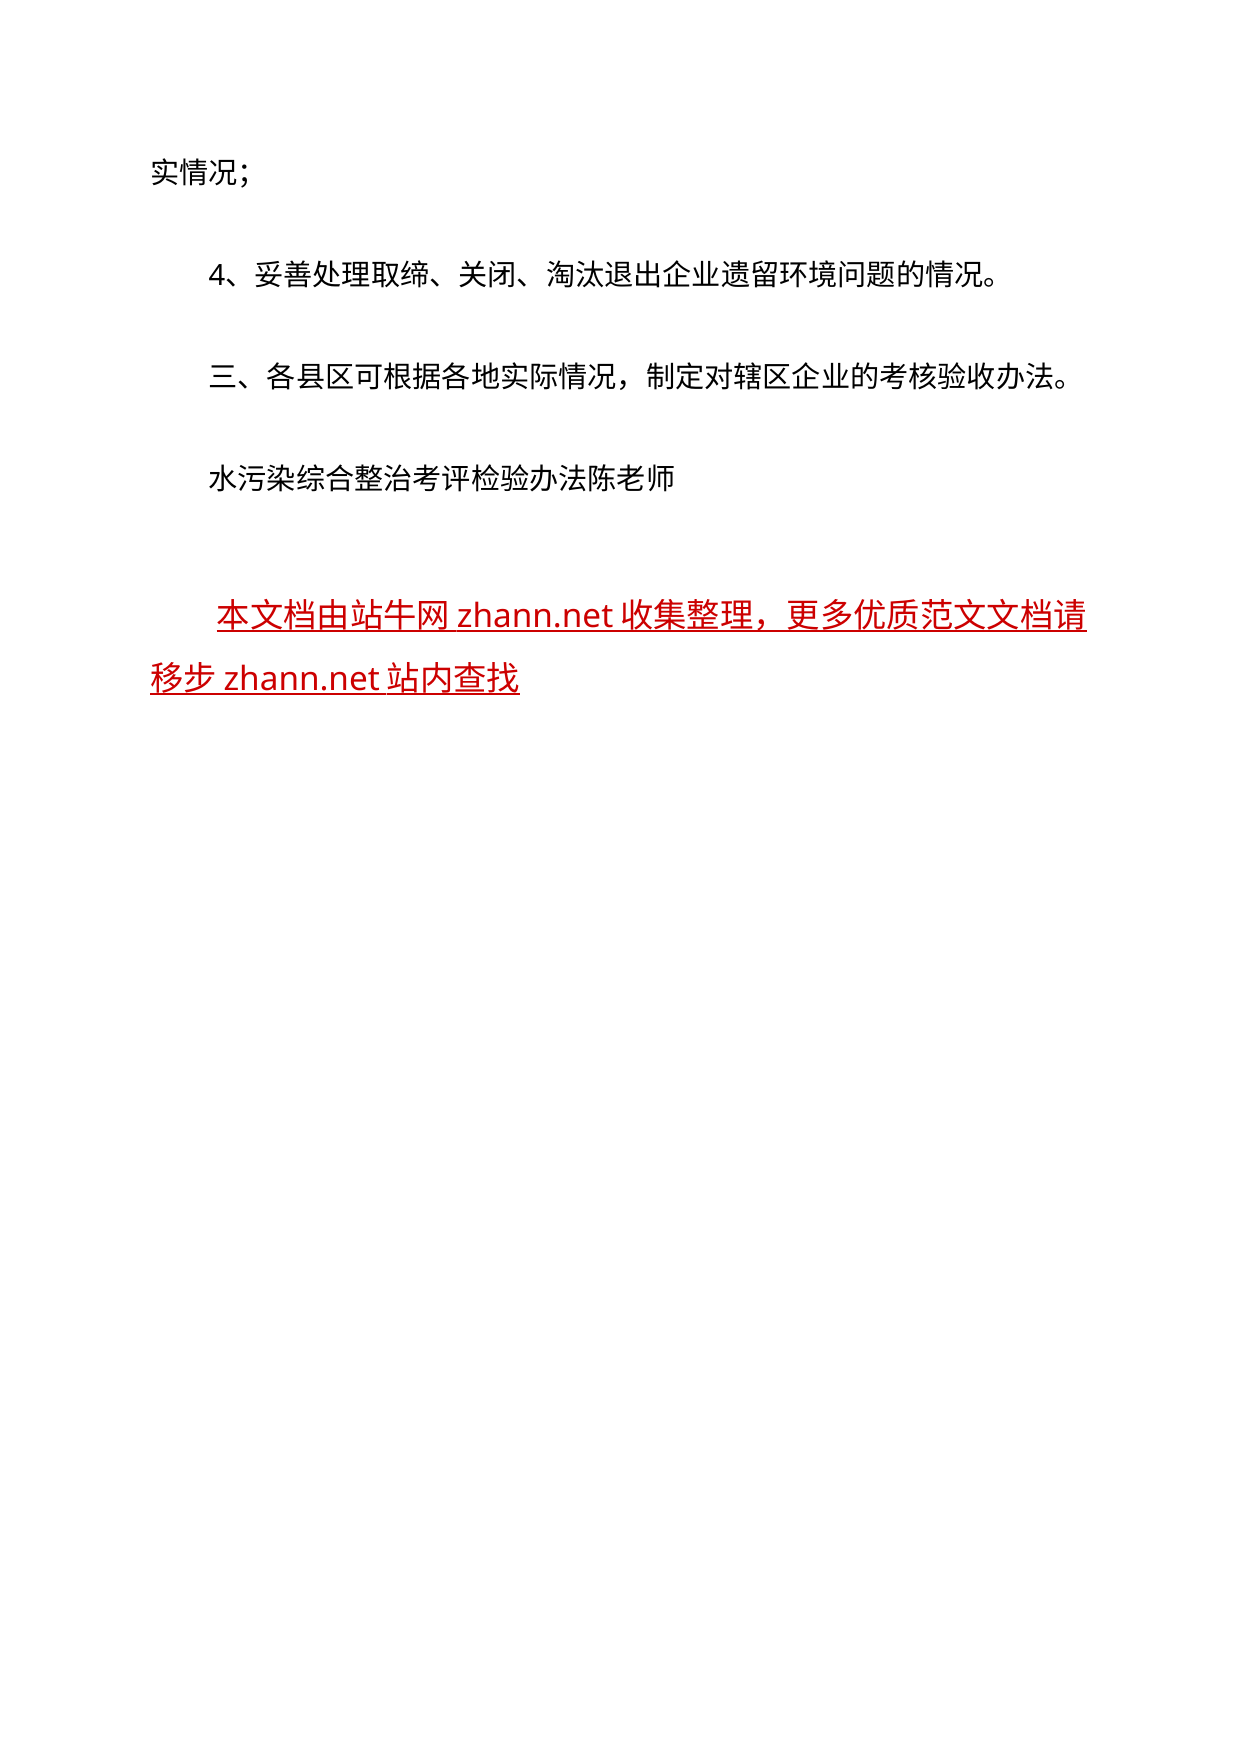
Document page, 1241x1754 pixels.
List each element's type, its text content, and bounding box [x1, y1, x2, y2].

text 水污染综合整治考评检验办法陈老师 [150, 456, 1090, 498]
text 本文档由站牛网zhann.net收集整理，更多优质范文文档请移步zhann.net站内查找 [150, 588, 1090, 700]
text 三、各县区可根据各地实际情况，制定对辖区企业的考核验收办法。 [150, 354, 1090, 396]
text 4、妥善处理取缔、关闭、淘汰退出企业遗留环境问题的情况。 [150, 252, 1090, 294]
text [150, 150, 1090, 192]
